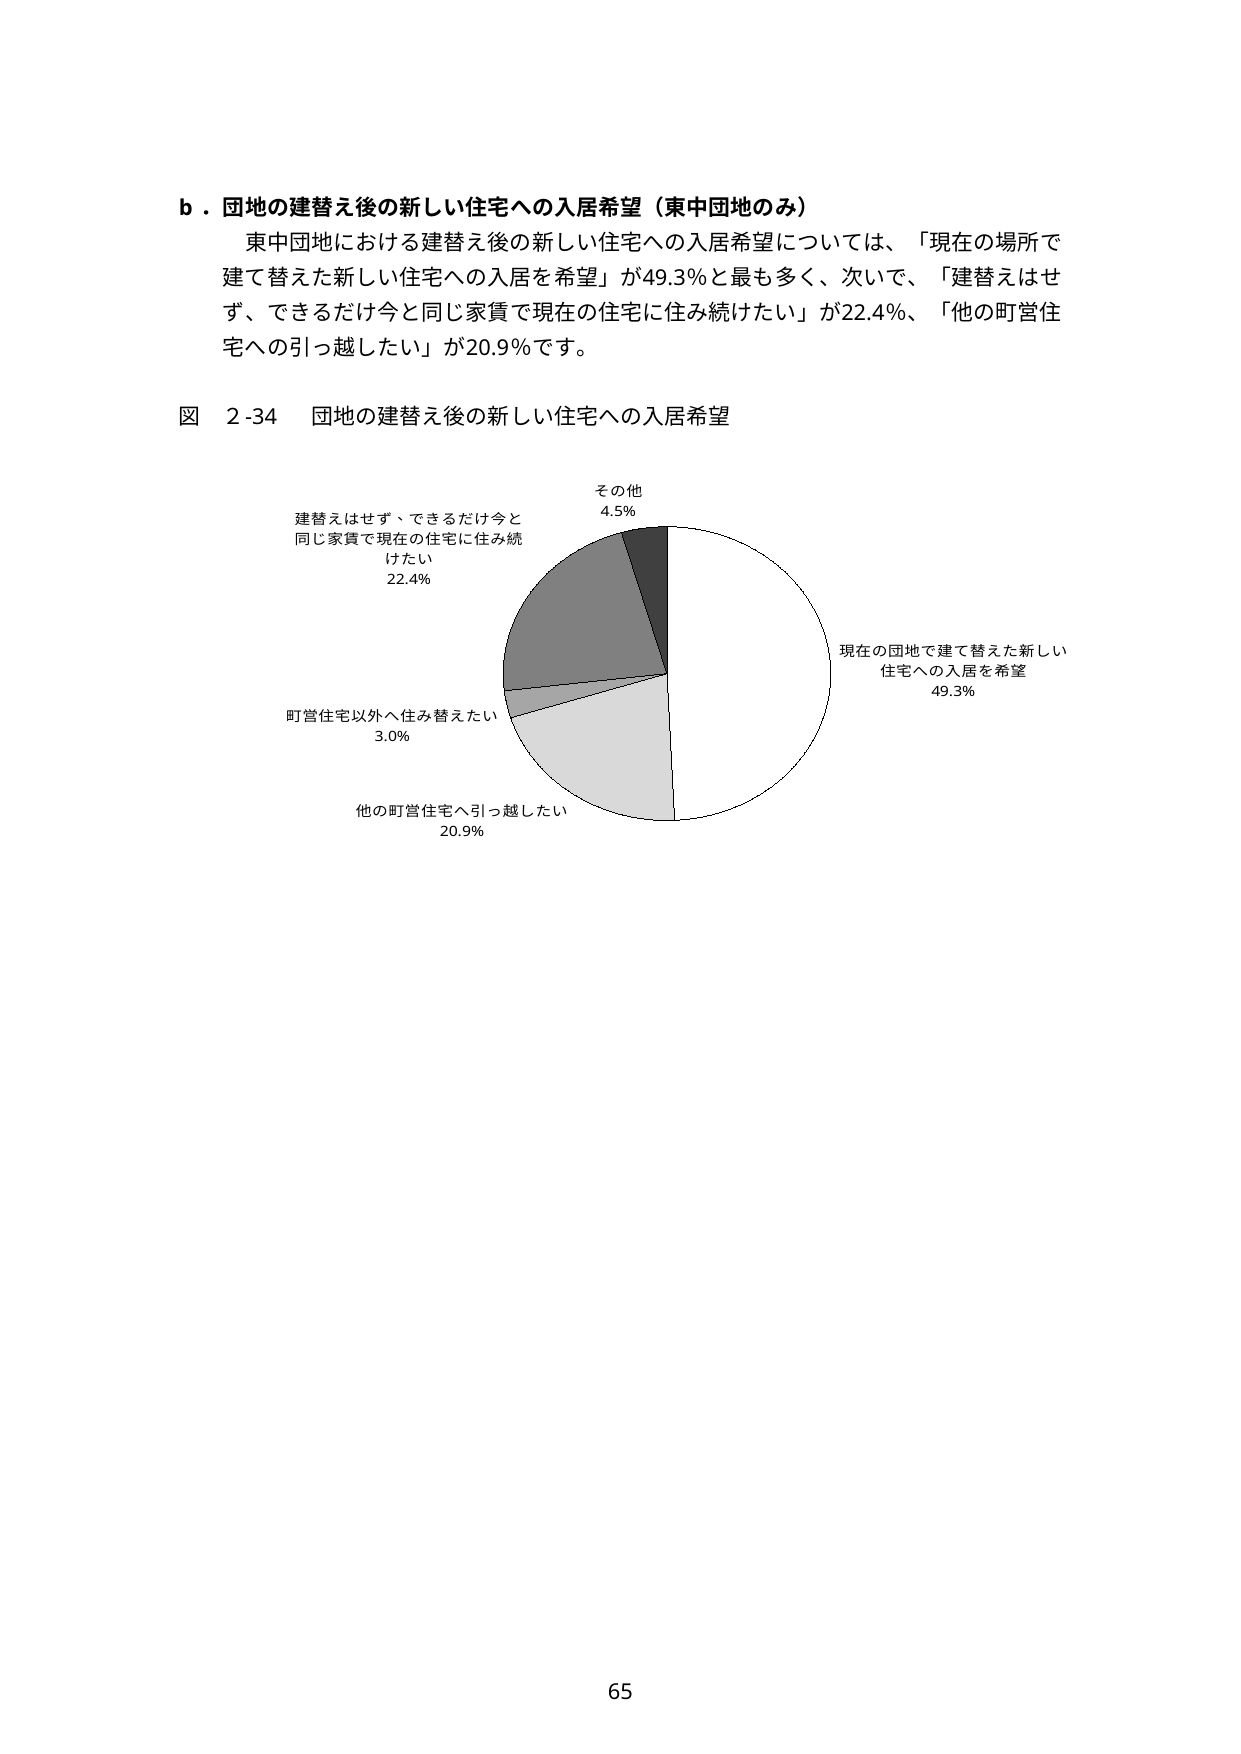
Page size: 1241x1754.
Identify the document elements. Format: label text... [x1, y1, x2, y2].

subtitle 団地の建替え後の新しい住宅への入居希望（東中団地のみ） [178, 188, 1062, 223]
text 東中団地における建替え後の新しい住宅への入居希望については、「現在の場所で建て替えた新しい住宅への入居を希望」が49.3％と最も多く、次いで、「建替えはせず、できるだけ今と同じ家賃で現在の住宅に住み続けたい」が22.4％、「他の町営住宅への引っ越したい」が20.9％です。 [201, 223, 1062, 363]
